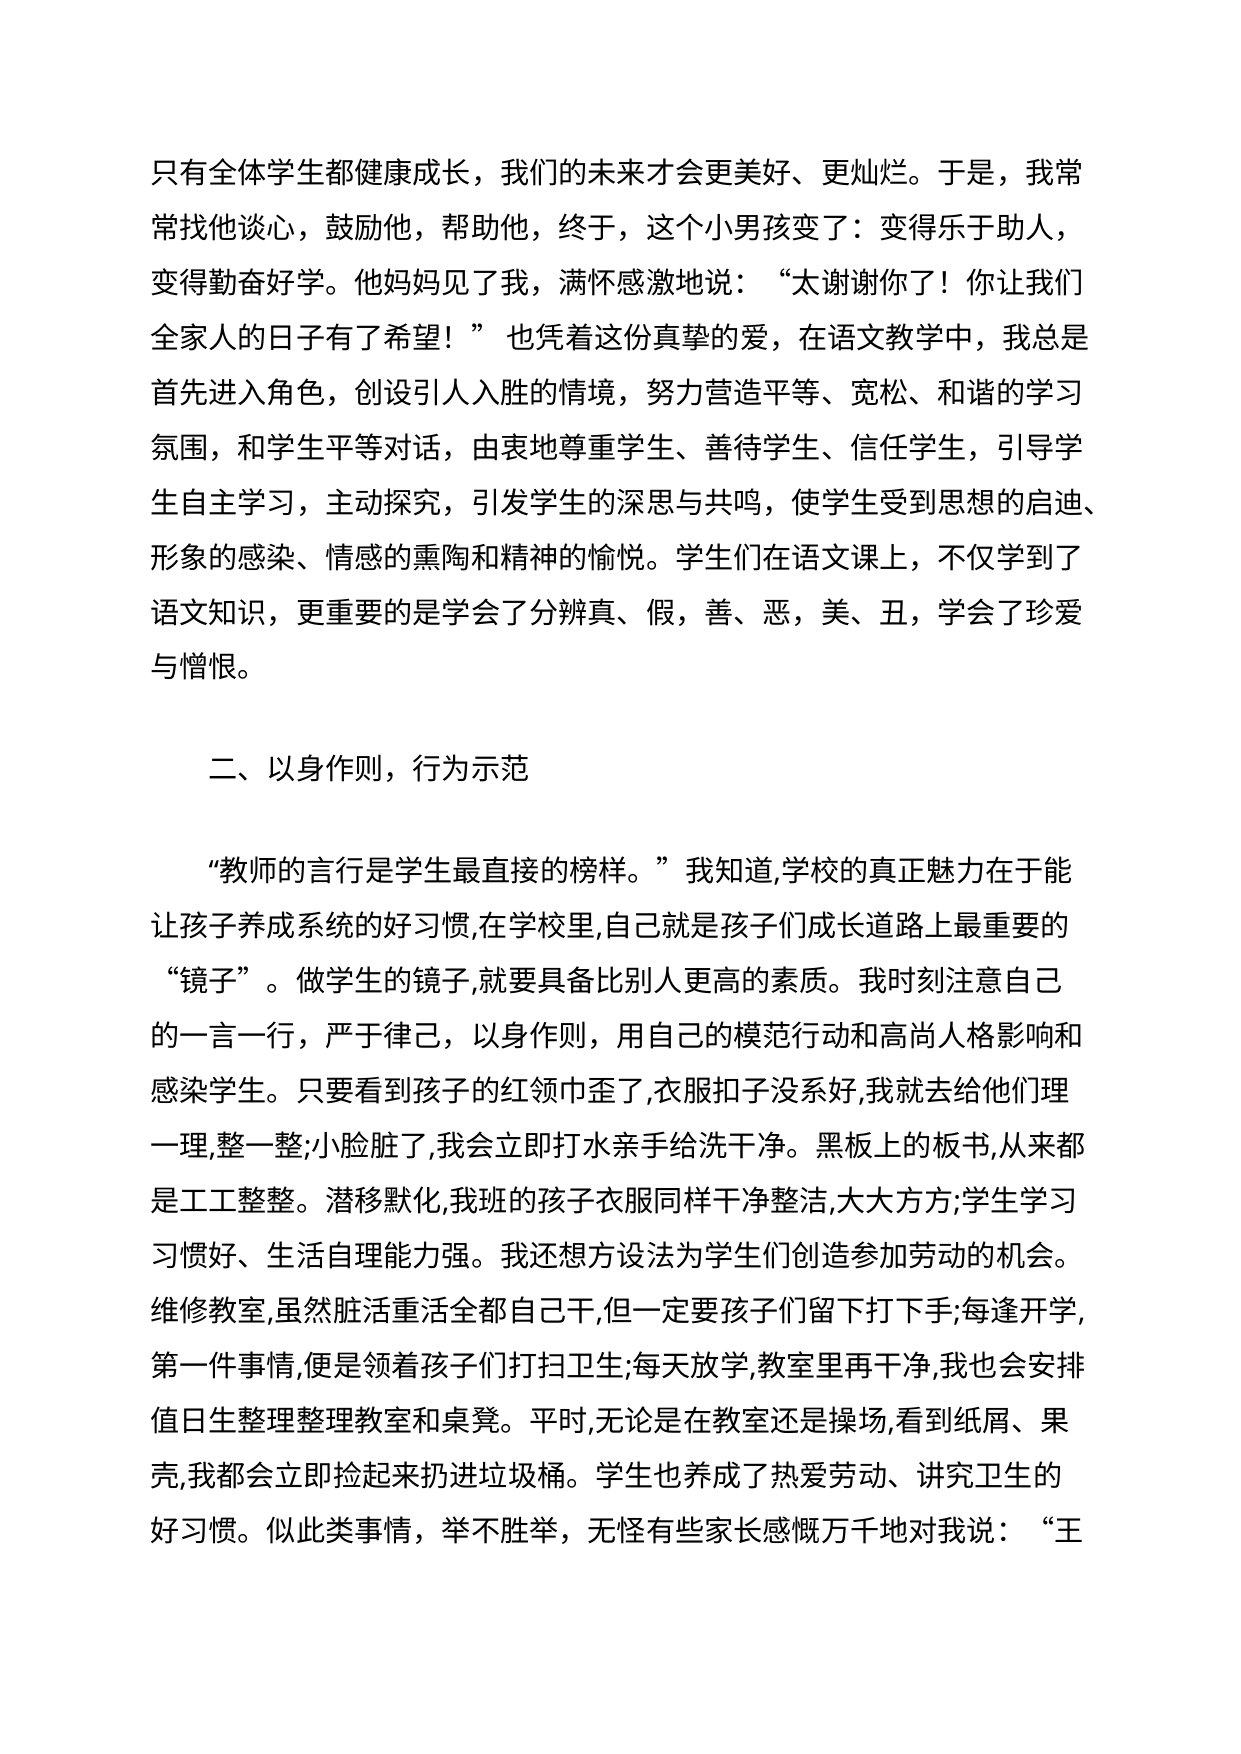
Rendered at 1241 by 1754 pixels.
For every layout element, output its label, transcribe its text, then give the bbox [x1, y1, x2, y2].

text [150, 150, 1090, 686]
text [150, 848, 1090, 1550]
text 二、以身作则，行为示范 [150, 746, 1090, 788]
